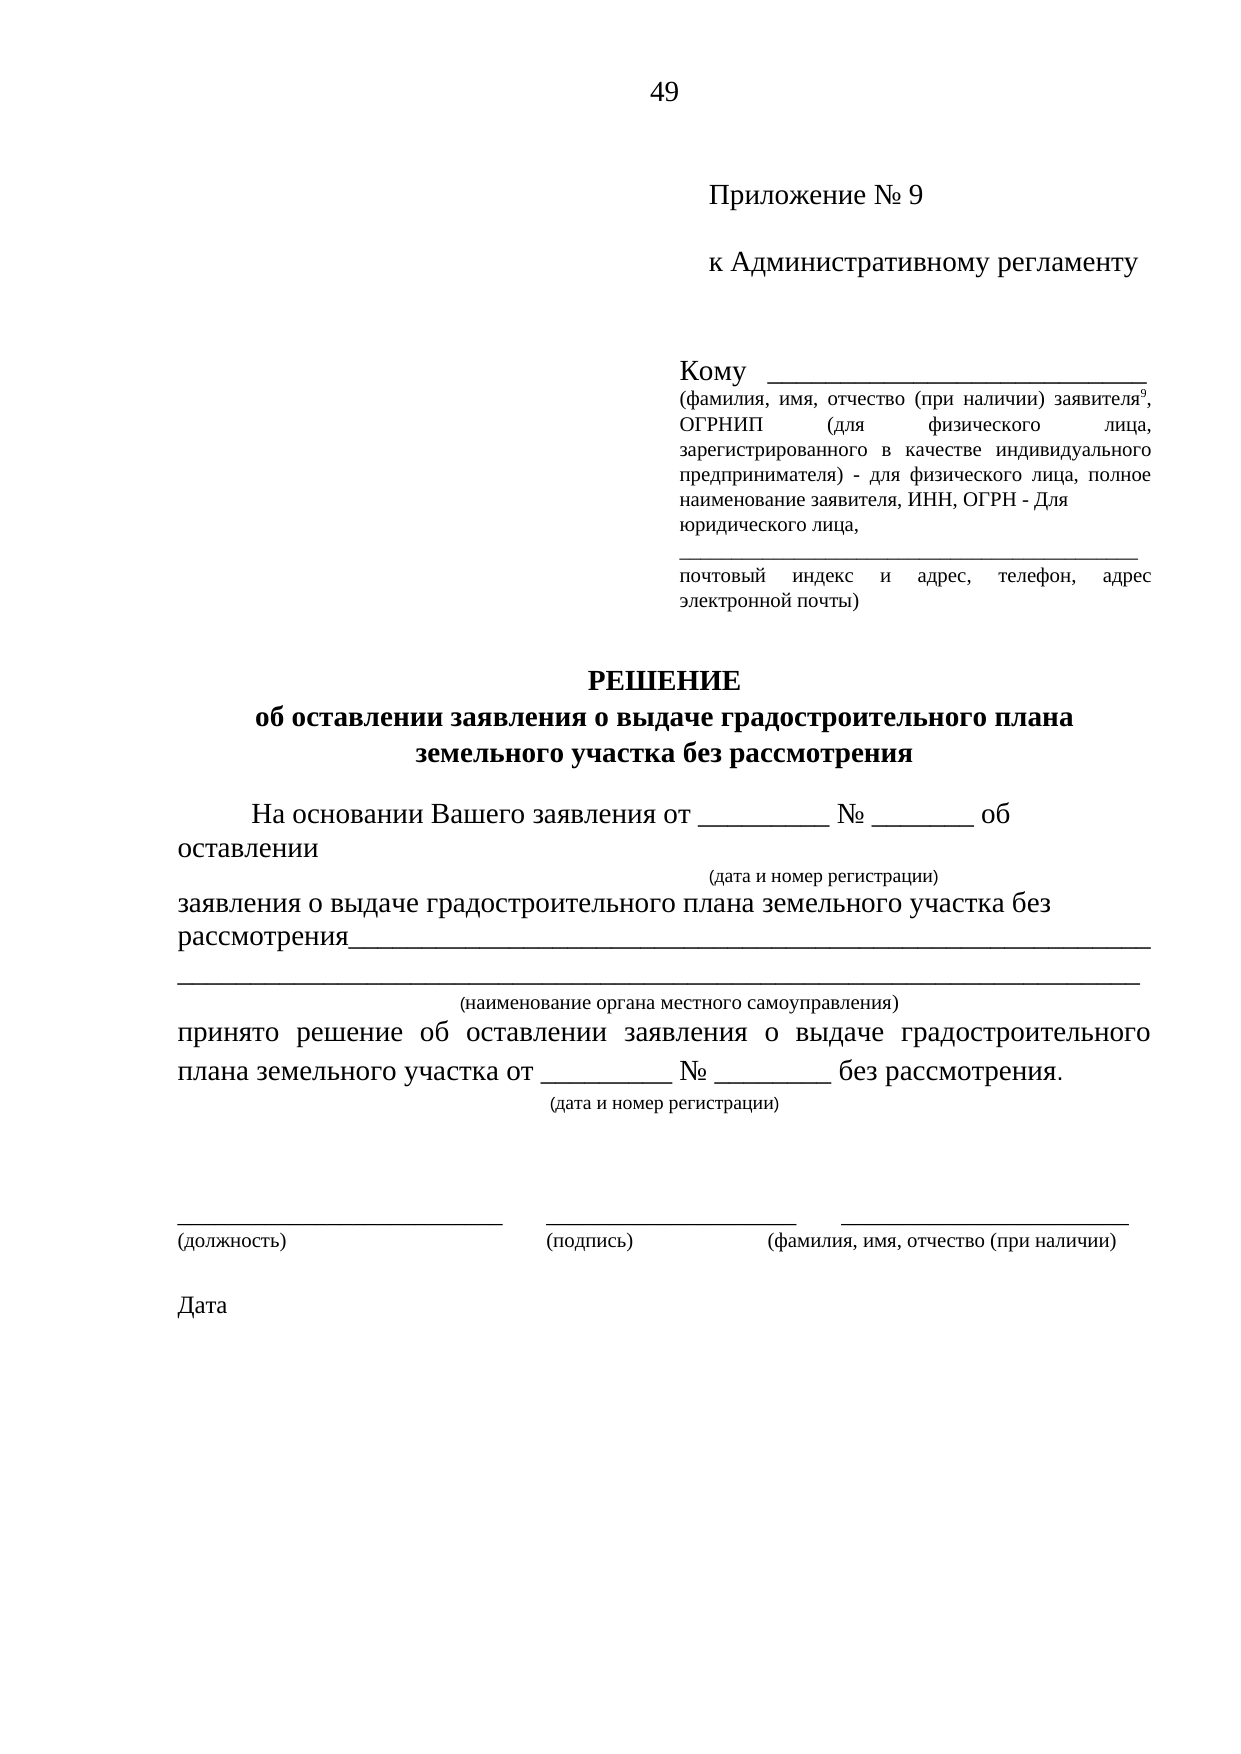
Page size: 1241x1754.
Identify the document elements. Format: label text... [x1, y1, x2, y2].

text Дата [177, 1290, 1152, 1318]
text На основании Вашего заявления от _________ № _______ об оставлении [177, 797, 1152, 864]
text об оставлении заявления о выдаче градостроительного плана земельного участка без рассмотрения [177, 699, 1152, 769]
text заявления о выдаче градостроительного плана земельного участка без [177, 887, 1152, 918]
text Кому __________________________ [679, 353, 1152, 386]
text (наименование органа местного самоуправления) [177, 990, 1152, 1014]
text (фамилия, имя, отчество (при наличии) заявителя9, ОГРНИП (для физического лица, зарегистрированного в качестве индивидуального предпринимателя) - для физического лица, полное наименование заявителя, ИНН, ОГРН - Для [679, 386, 1152, 511]
text (дата и номер регистрации) [709, 864, 975, 887]
text Приложение № 9 [709, 177, 1152, 211]
text принято решение об оставлении заявления о выдаче градостроительного плана земельного участка от _________ № ________ без рассмотрения. [177, 1014, 1152, 1086]
text (должность) (подпись) (фамилия, имя, отчество (при наличии) [177, 1228, 1152, 1252]
text к Административному регламенту [709, 244, 1152, 278]
text ____________________________________________ [679, 538, 1152, 562]
text рассмотрения_________________________________________________________________________________________________________________________ [177, 918, 1152, 988]
text юридического лица, [679, 512, 1152, 536]
text (дата и номер регистрации) [177, 1091, 1152, 1114]
text __________________________ ____________________ _______________________ [177, 1199, 1152, 1228]
text РЕШЕНИЕ [177, 663, 1152, 697]
text почтовый индекс и адрес, телефон, адрес электронной почты) [679, 563, 1152, 612]
